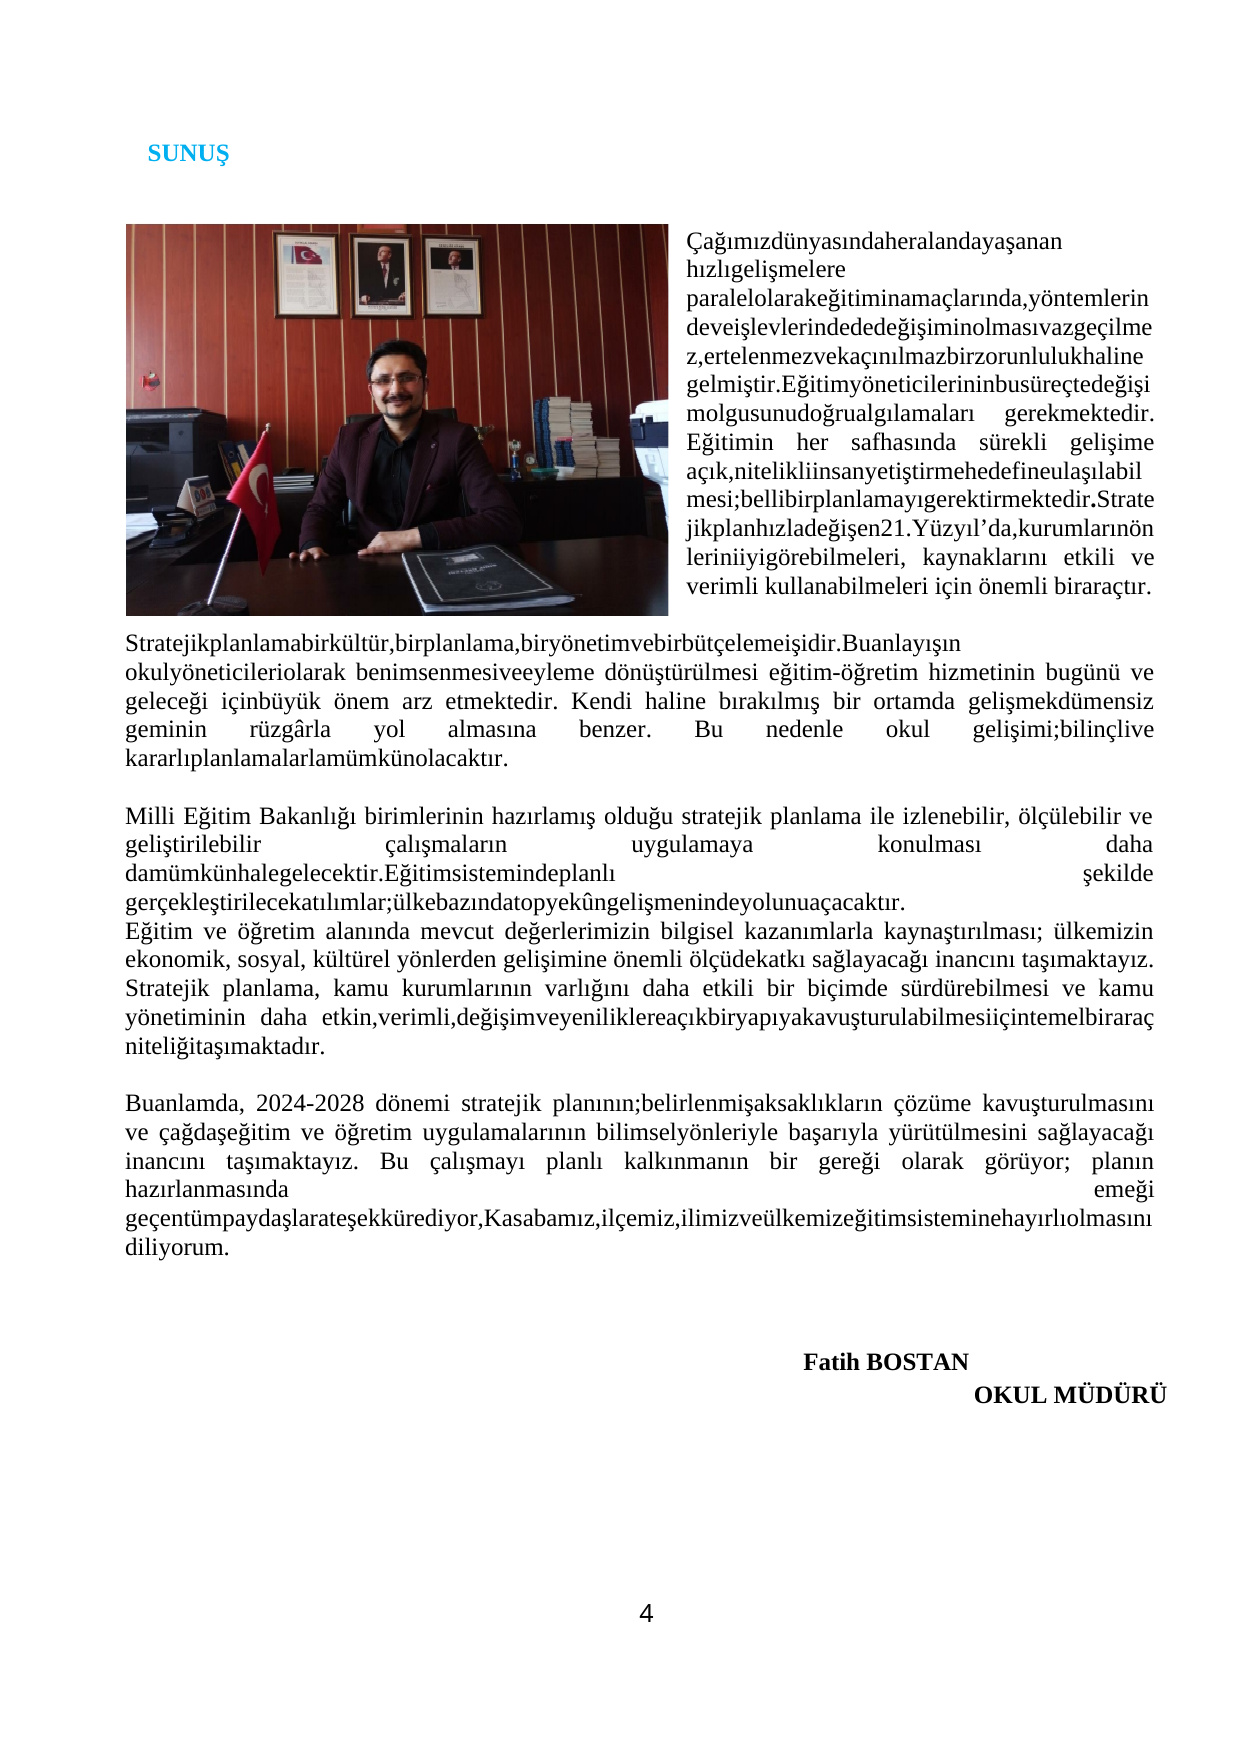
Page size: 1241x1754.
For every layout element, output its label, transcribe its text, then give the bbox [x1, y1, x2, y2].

text Buanlamda, 2024-2028 dönemi stratejik planının;belirlenmişaksaklıkların çözüme kavuşturulmasını ve çağdaşeğitim ve öğretim uygulamalarının bilimselyönleriyle başarıyla yürütülmesini sağlayacağı inancını taşımaktayız. Bu çalışmayı planlı kalkınmanın bir gereği olarak görüyor; planın hazırlanmasında emeği geçentümpaydaşlarateşekkürediyor,Kasabamız,ilçemiz,ilimizveülkemizeğitimsisteminehayırlıolmasınıdiliyorum. [125, 1088, 1155, 1261]
text Fatih BOSTAN [125, 1347, 1167, 1376]
text OKUL MÜDÜRÜ [125, 1380, 1167, 1409]
text Çağımızdünyasındaheralandayaşanan hızlıgelişmelere paralelolarakeğitiminamaçlarında,yöntemlerindeveişlevlerindededeğişiminolmasıvazgeçilmez,ertelenmezvekaçınılmazbirzorunlulukhalinegelmiştir.Eğitimyöneticilerininbusüreçtedeğişimolgusunudoğrualgılamaları gerekmektedir. Eğitimin her safhasında sürekli gelişime açık,nitelikliinsanyetiştirmehedefineulaşılabilmesi;bellibirplanlamayıgerektirmektedir.Stratejikplanhızladeğişen21.Yüzyıl’da,kurumlarınönleriniiyigörebilmeleri, kaynaklarını etkili ve verimli kullanabilmeleri için önemli biraraçtır. [686, 226, 1155, 599]
text SUNUŞ [147, 138, 1167, 167]
picture [125, 223, 669, 619]
text Milli Eğitim Bakanlığı birimlerinin hazırlamış olduğu stratejik planlama ile izlenebilir, ölçülebilir ve geliştirilebilir çalışmaların uygulamaya konulması daha damümkünhalegelecektir.Eğitimsistemindeplanlı şekilde gerçekleştirilecekatılımlar;ülkebazındatopyekûngelişmenindeyolunuaçacaktır. [125, 801, 1154, 916]
text Eğitim ve öğretim alanında mevcut değerlerimizin bilgisel kazanımlarla kaynaştırılması; ülkemizin ekonomik, sosyal, kültürel yönlerden gelişimine önemli ölçüdekatkı sağlayacağı inancını taşımaktayız. Stratejik planlama, kamu kurumlarının varlığını daha etkili bir biçimde sürdürebilmesi ve kamu yönetiminin daha etkin,verimli,değişimveyeniliklereaçıkbiryapıyakavuşturulabilmesiiçintemelbiraraç niteliğitaşımaktadır. [125, 916, 1155, 1059]
text Stratejikplanlamabirkültür,birplanlama,biryönetimvebirbütçelemeişidir.Buanlayışın okulyöneticileriolarak benimsenmesiveeyleme dönüştürülmesi eğitim-öğretim hizmetinin bugünü ve geleceği içinbüyük önem arz etmektedir. Kendi haline bırakılmış bir ortamda gelişmekdümensiz geminin rüzgârla yol almasına benzer. Bu nedenle okul gelişimi;bilinçlive kararlıplanlamalarlamümkünolacaktır. [125, 628, 1155, 772]
